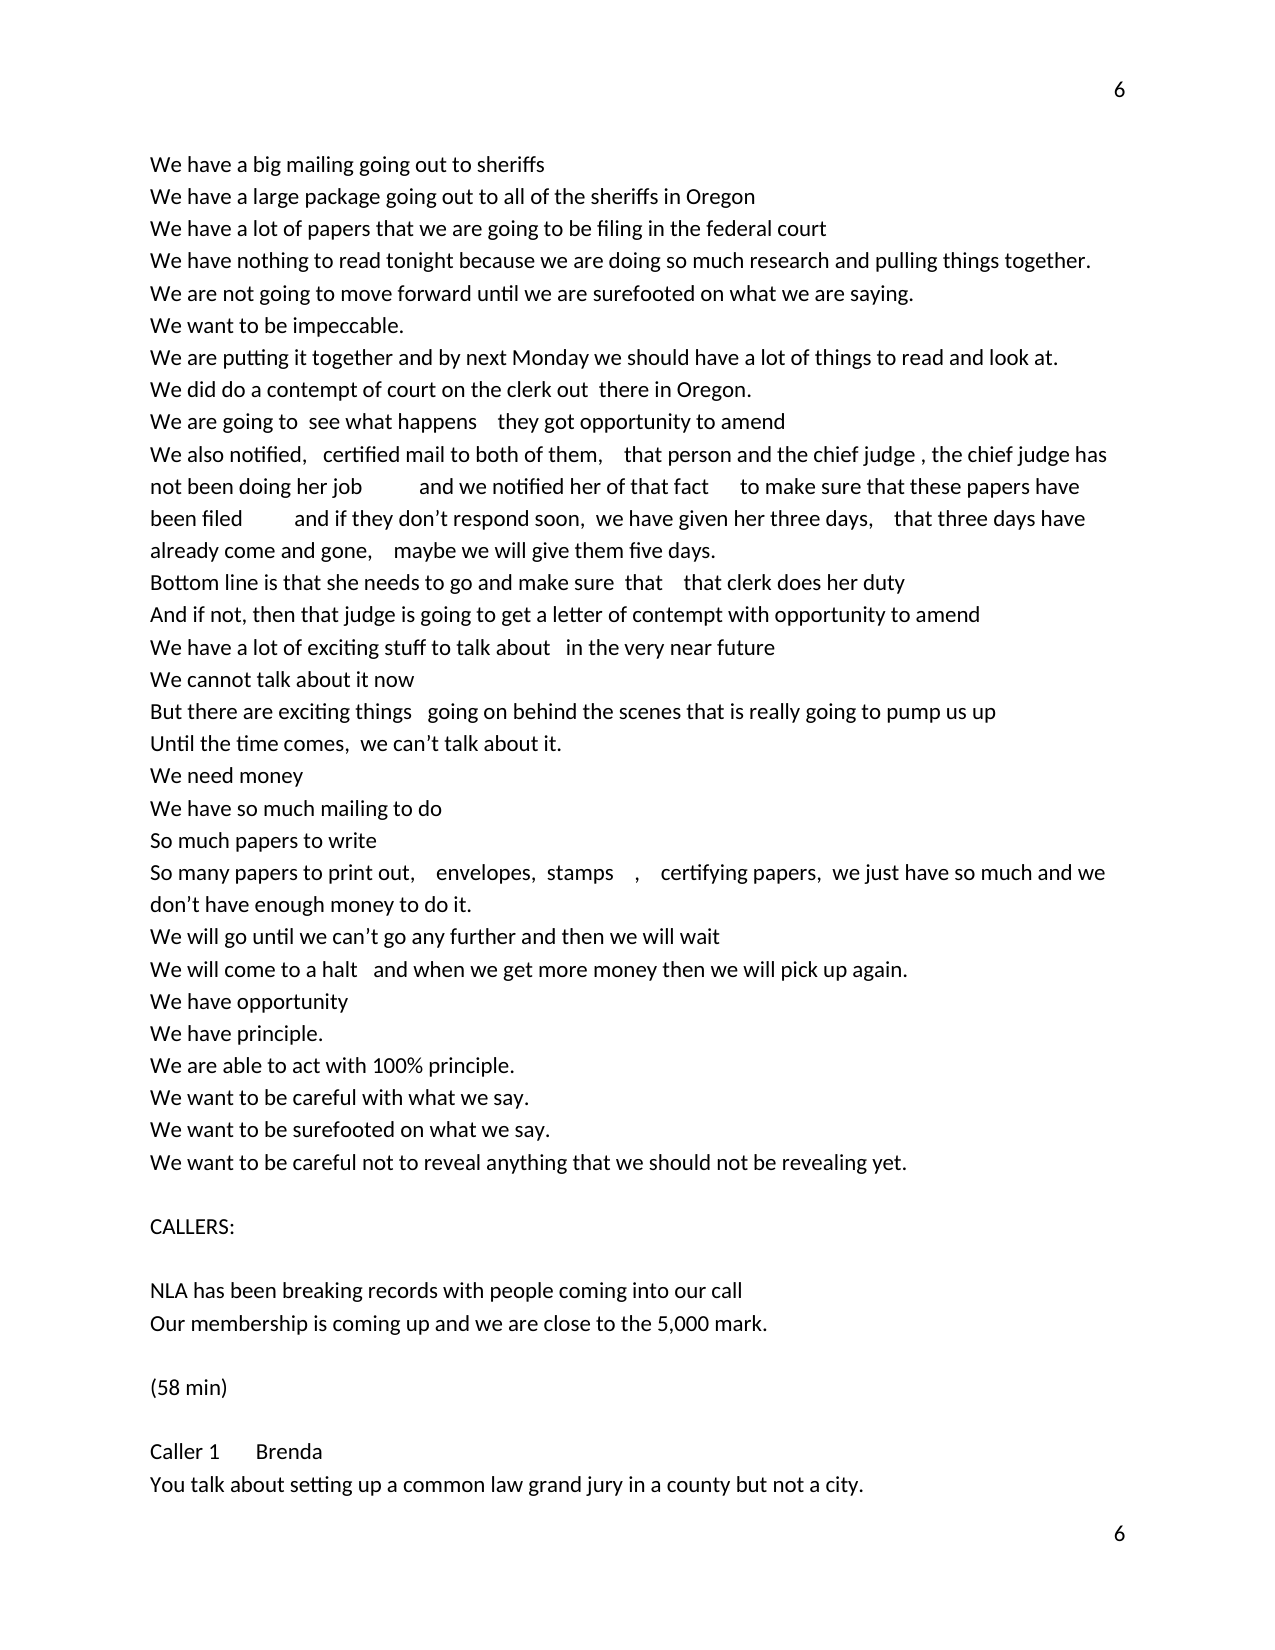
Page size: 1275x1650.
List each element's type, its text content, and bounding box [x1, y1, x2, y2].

text We will go until we can’t go any further and then we will wait [150, 922, 1125, 951]
text We have nothing to read tonight because we are doing so much research and pulling things together. [150, 247, 1125, 274]
text We have opportunity [150, 987, 1125, 1015]
text We have so much mailing to do [150, 794, 1125, 822]
text Our membership is coming up and we are close to the 5,000 mark. [150, 1309, 1125, 1337]
text NLA has been breaking records with people coming into our call [150, 1277, 1125, 1304]
text We want to be careful not to reveal anything that we should not be revealing yet. [150, 1148, 1125, 1176]
text We did do a contempt of court on the clerk out there in Oregon. [150, 375, 1125, 403]
text We will come to a halt and when we get more money then we will pick up again. [150, 955, 1125, 983]
text So much papers to write [150, 826, 1125, 854]
text We cannot talk about it now [150, 665, 1125, 693]
text CALLERS: [150, 1212, 1125, 1240]
text But there are exciting things going on behind the scenes that is really going to pump us up [150, 697, 1125, 725]
text Caller 1 Brenda [150, 1437, 1125, 1466]
text And if not, then that judge is going to get a letter of contempt with opportunity to amend [150, 601, 1125, 629]
text We have a lot of papers that we are going to be filing in the federal court [150, 214, 1125, 242]
text We have a large package going out to all of the sheriffs in Oregon [150, 182, 1125, 210]
text You talk about setting up a common law grand jury in a county but not a city. [150, 1470, 1125, 1498]
text We have principle. [150, 1019, 1125, 1047]
text (58 min) [150, 1373, 1125, 1401]
text We need money [150, 762, 1125, 789]
text We are not going to move forward until we are surefooted on what we are saying. [150, 279, 1125, 307]
text So many papers to print out, envelopes, stamps , certifying papers, we just have so much and we don’t have enough money to do it. [150, 858, 1125, 918]
text We want to be surefooted on what we say. [150, 1116, 1125, 1144]
text We want to be careful with what we say. [150, 1083, 1125, 1111]
text We want to be impeccable. [150, 311, 1125, 339]
text Bottom line is that she needs to go and make sure that that clerk does her duty [150, 568, 1125, 596]
text Until the time comes, we can’t talk about it. [150, 729, 1125, 757]
text We are putting it together and by next Monday we should have a lot of things to read and look at. [150, 343, 1125, 371]
text We have a big mailing going out to sheriffs [150, 150, 1125, 178]
text We have a lot of exciting stuff to talk about in the very near future [150, 633, 1125, 661]
text We are going to see what happens they got opportunity to amend [150, 407, 1125, 436]
text We are able to act with 100% principle. [150, 1051, 1125, 1079]
text We also notified, certified mail to both of them, that person and the chief judge , the chief judge has not been doing her job and we notified her of that fact to make sure that these papers have been filed and if they don’t respond soon, we have given her three days, that three days have already come and gone, maybe we will give them five days. [150, 440, 1125, 564]
